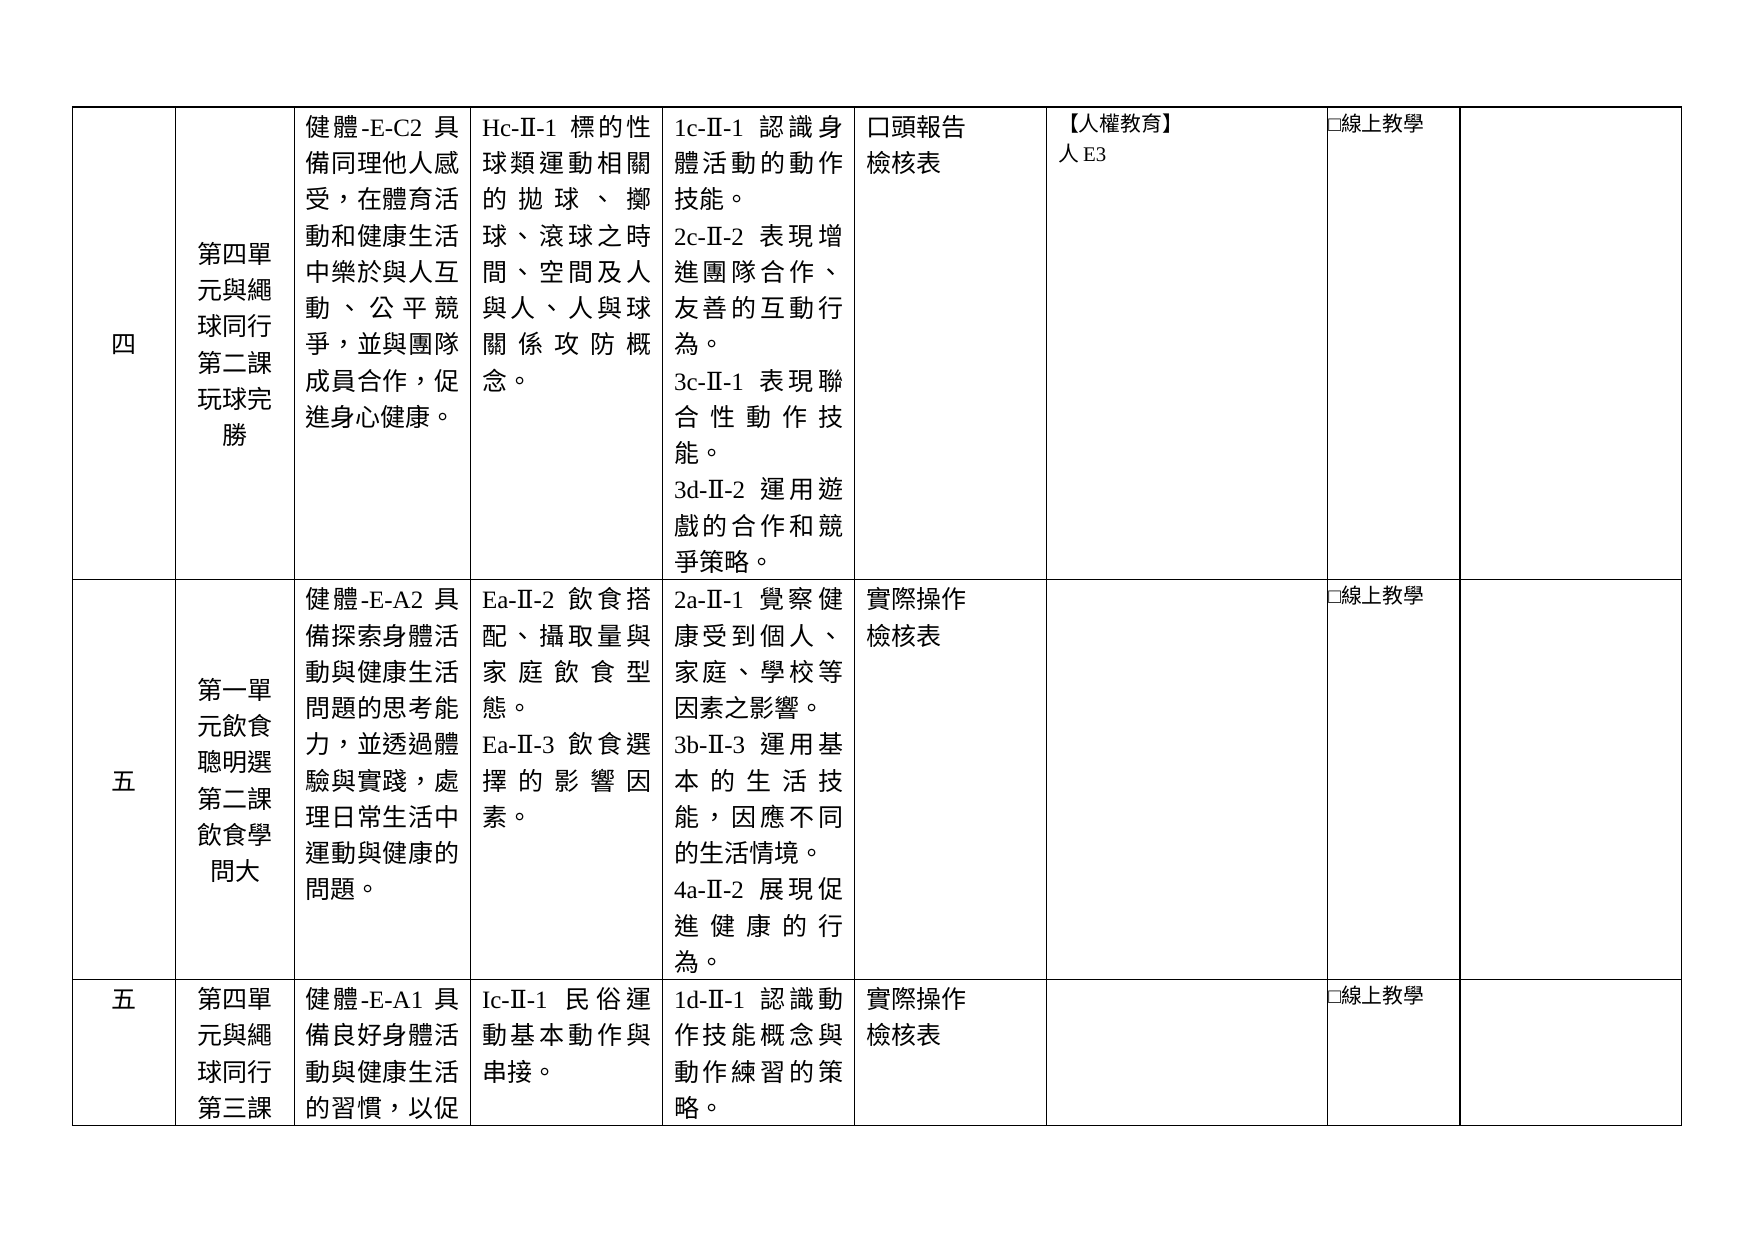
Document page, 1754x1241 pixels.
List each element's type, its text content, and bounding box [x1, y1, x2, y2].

table_cell Ic-Ⅱ-1 民俗運動基本動作與串接。 [471, 980, 662, 1124]
table_cell 健體-E-C2 具備同理他人感受，在體育活動和健康生活中樂於與人互動、公平競爭，並與團隊成員合作，促進身心健康。 [295, 108, 470, 579]
table_cell □線上教學 [1328, 980, 1459, 1124]
table_cell 五 [73, 980, 175, 1124]
table_cell 口頭報告 檢核表 [855, 108, 1046, 579]
table_cell 第四單元與繩球同行 第三課跳繩妙變化 [176, 980, 294, 1124]
table_cell 第四單元與繩球同行 第二課玩球完勝 [176, 108, 294, 579]
table_cell [1461, 980, 1681, 1124]
table_cell [1461, 108, 1681, 579]
table_cell 實際操作 檢核表 [855, 580, 1046, 978]
table_cell □線上教學 [1328, 108, 1459, 579]
table_cell 【人權教育】 人E3 [1047, 108, 1327, 579]
table_cell 1c-Ⅱ-1 認識身體活動的動作技能。 2c-Ⅱ-2 表現增進團隊合作、友善的互動行為。 3c-Ⅱ-1 表現聯合性動作技能。 3d-Ⅱ-2 運用遊戲的合作和競爭策略。 [663, 108, 854, 579]
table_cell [663, 980, 854, 1124]
table_cell 五 [73, 580, 175, 978]
table_cell 第一單元飲食聰明選 第二課飲食學問大 [176, 580, 294, 978]
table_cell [295, 980, 470, 1124]
table_cell 2a-Ⅱ-1 覺察健康受到個人、家庭、學校等因素之影響。 3b-Ⅱ-3 運用基本的生活技能，因應不同的生活情境。 4a-Ⅱ-2 展現促進健康的行為。 [663, 580, 854, 978]
table_cell [1047, 980, 1327, 1124]
table_cell 健體-E-A2 具備探索身體活動與健康生活問題的思考能力，並透過體驗與實踐，處理日常生活中運動與健康的問題。 [295, 580, 470, 978]
table_cell 實際操作 檢核表 [855, 980, 1046, 1124]
table_cell [1047, 580, 1327, 978]
table_cell Hc-Ⅱ-1 標的性球類運動相關的拋球、擲球、滾球之時間、空間及人與人、人與球關係攻防概念。 [471, 108, 662, 579]
table_cell Ea-Ⅱ-2 飲食搭配、攝取量與家庭飲食型態。 Ea-Ⅱ-3 飲食選擇的影響因素。 [471, 580, 662, 978]
table_cell □線上教學 [1328, 580, 1459, 978]
table_cell 四 [73, 108, 175, 579]
table_cell [1461, 580, 1681, 978]
